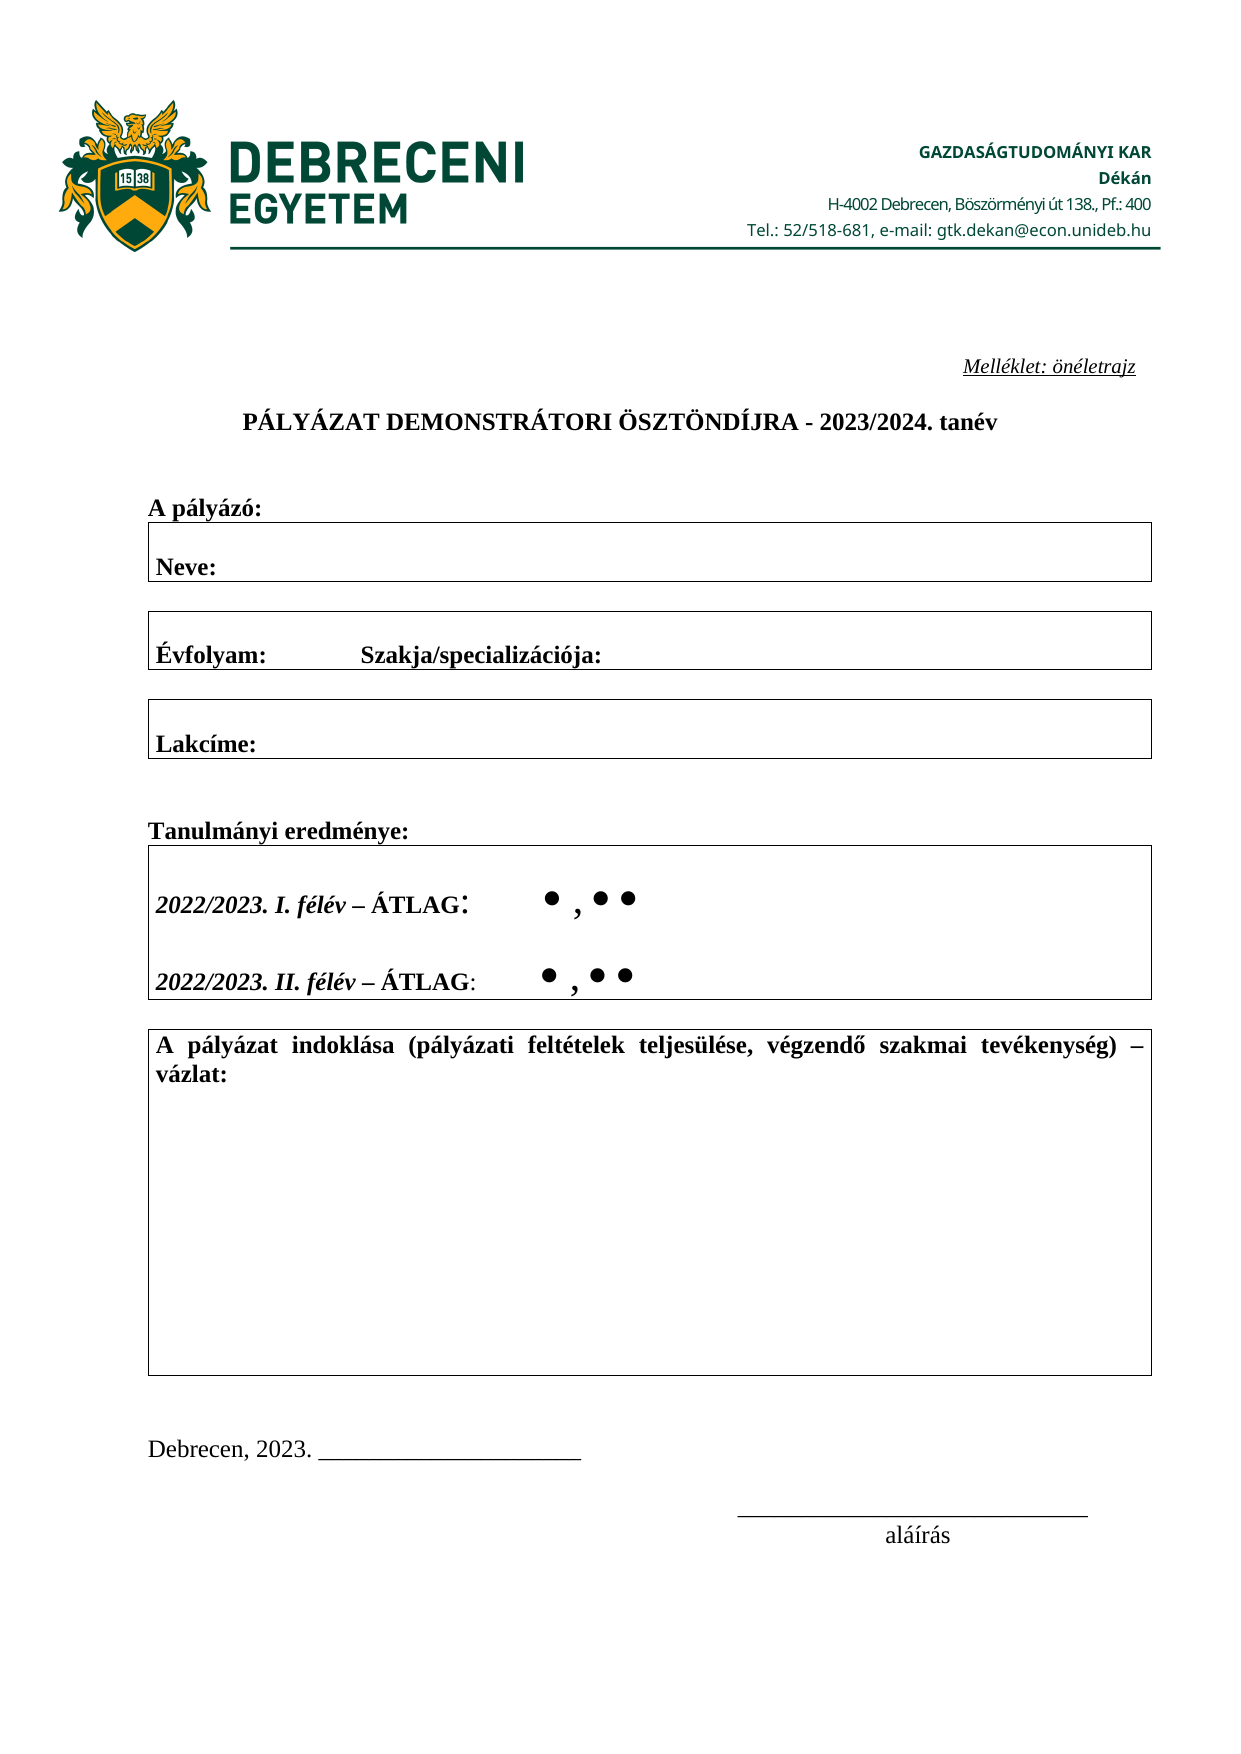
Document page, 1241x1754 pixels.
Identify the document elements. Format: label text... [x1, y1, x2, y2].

table_header 2022/2023. I. félév – ÁTLAG: , 2022/2023. II. félév – ÁTLAG: , [149, 846, 1151, 999]
text Tanulmányi eredménye: [148, 816, 1092, 845]
text Melléklet: önéletrajz [148, 354, 1138, 378]
table_header Neve: [149, 523, 1151, 581]
text ____________________________ [148, 1491, 1092, 1520]
picture [0, 66, 1229, 300]
table_header A pályázat indoklása (pályázati feltételek teljesülése, végzendő szakmai tevékenység) – vázlat: [149, 1030, 1151, 1375]
table_header Évfolyam: Szakja/specializációja: [149, 612, 1151, 669]
text PÁLYÁZAT DEMONSTRÁTORI ÖSZTÖNDÍJRA - 2023/2024. tanév [148, 407, 1092, 436]
table_header Lakcíme: [149, 700, 1151, 757]
text A pályázó: [148, 493, 1092, 522]
text aláírás [148, 1520, 1092, 1549]
text Debrecen, 2023. _____________________ [148, 1434, 1092, 1462]
